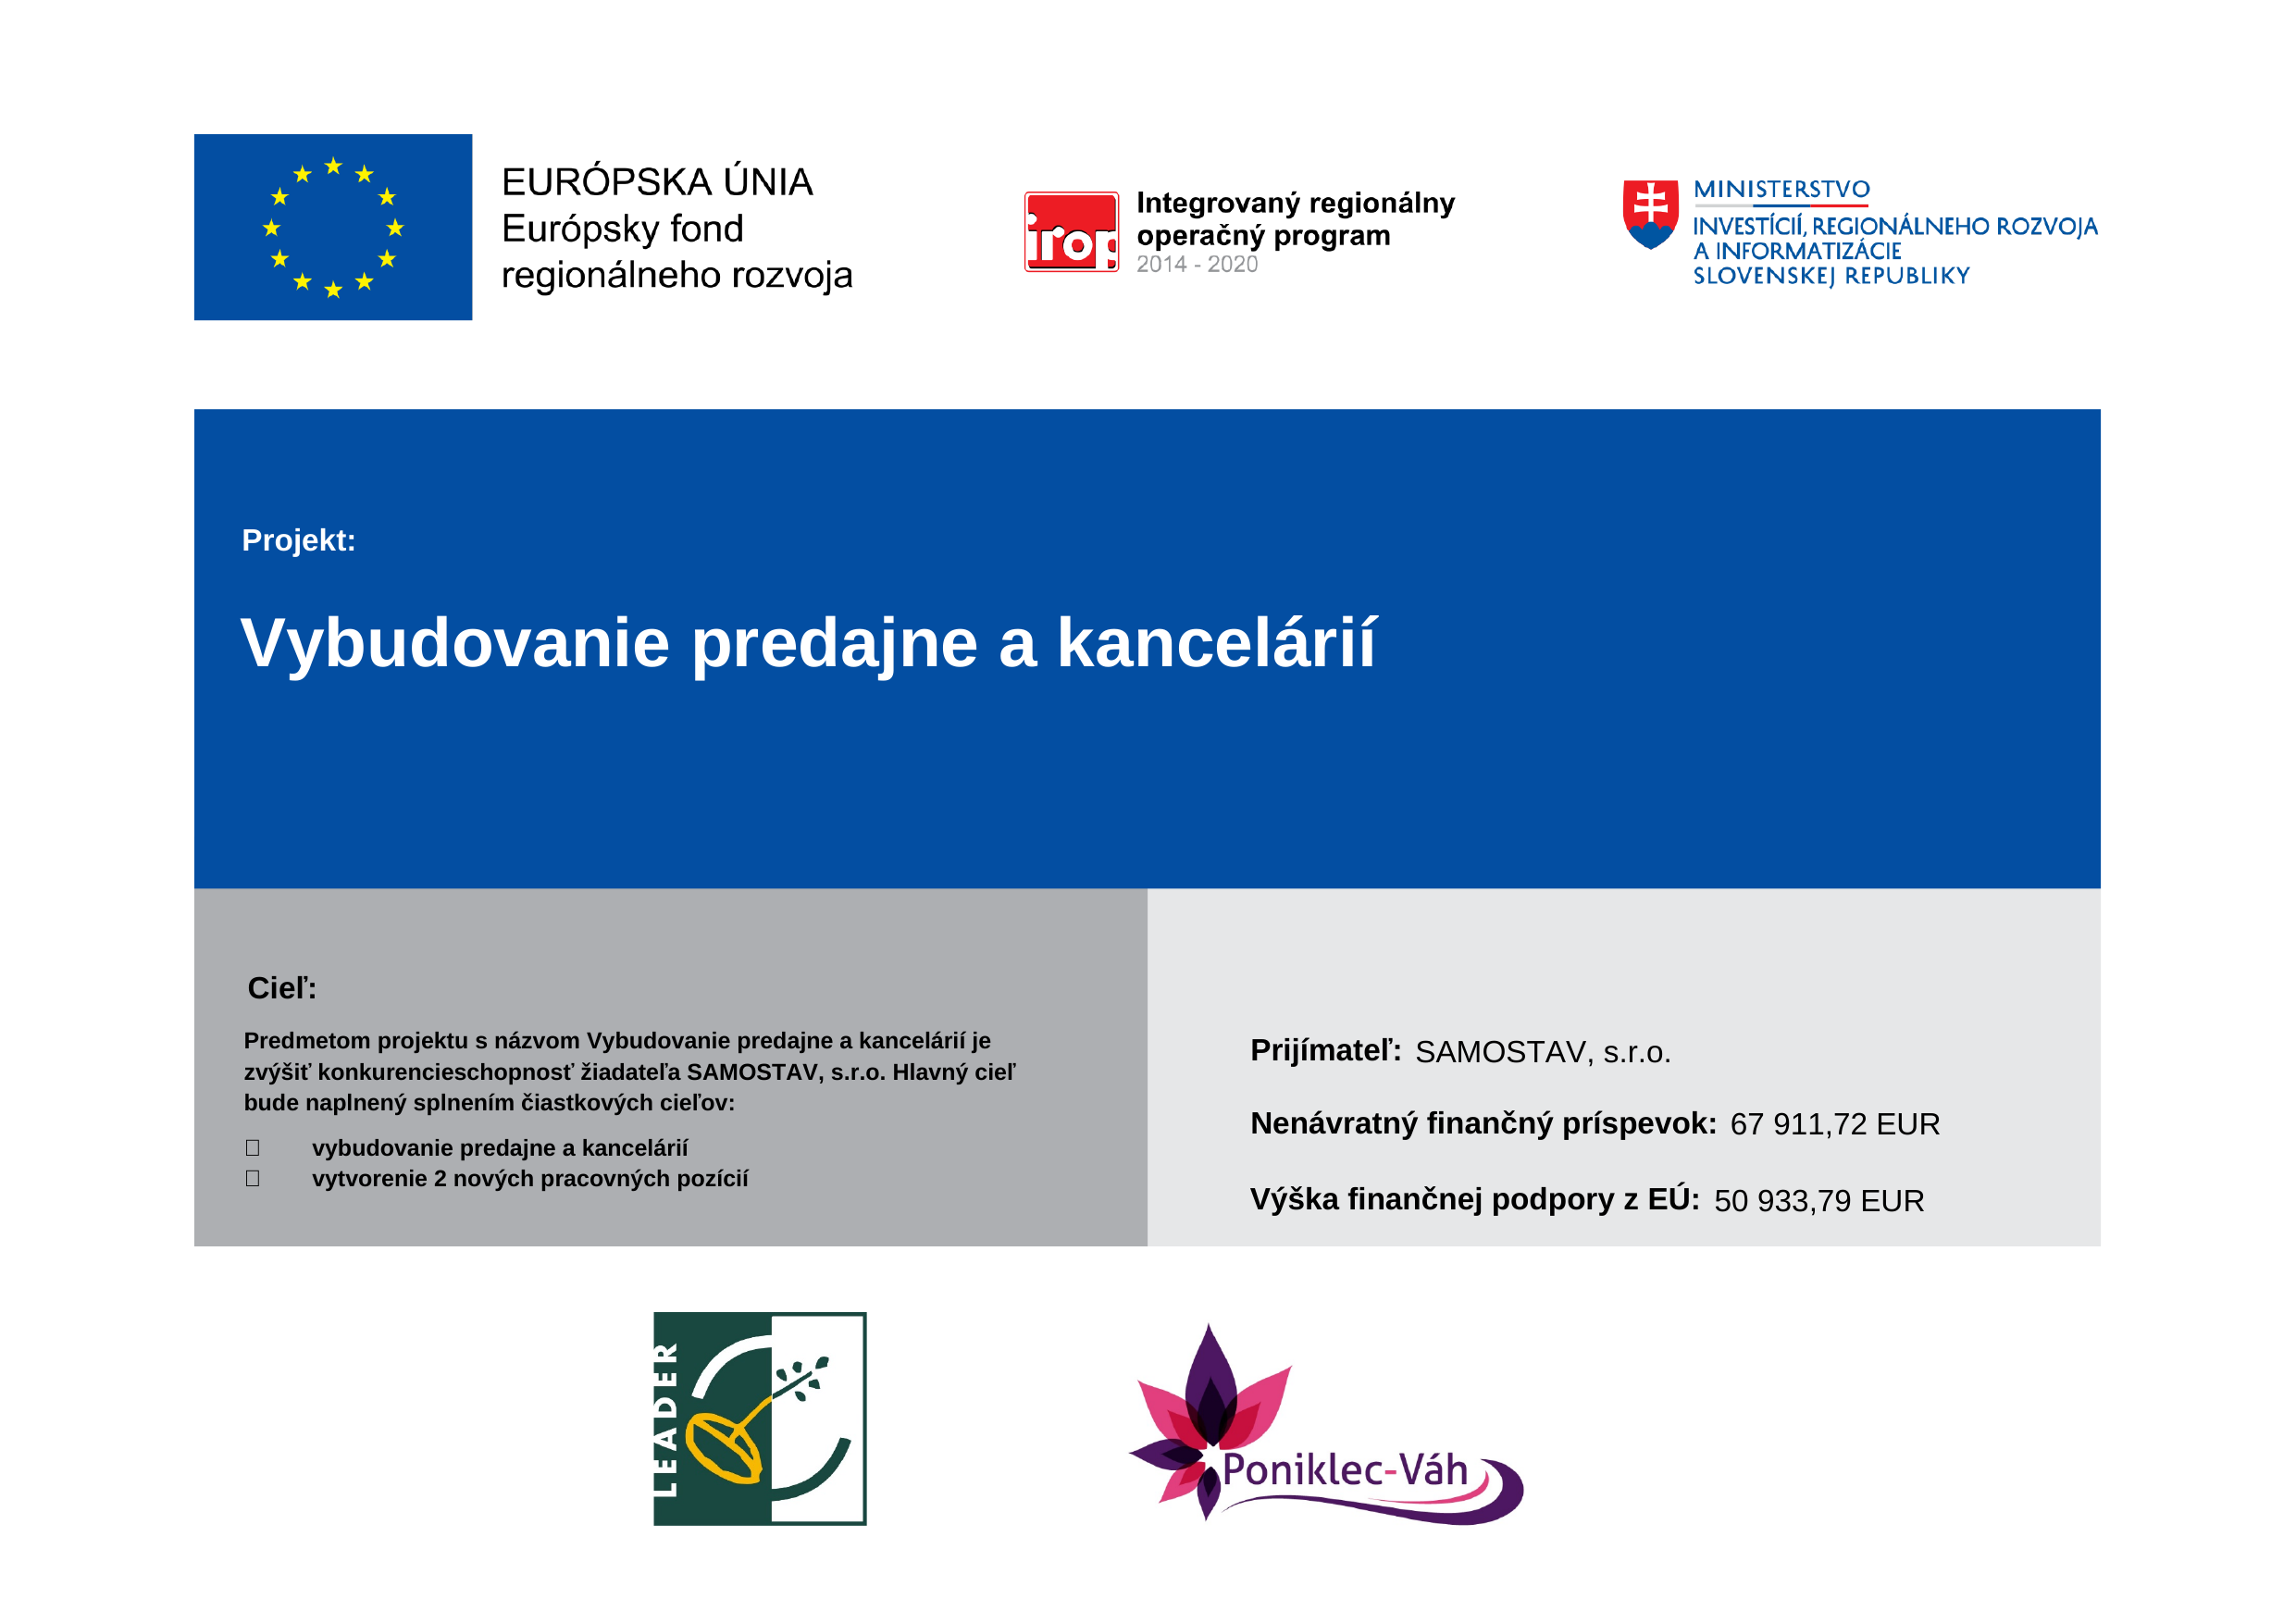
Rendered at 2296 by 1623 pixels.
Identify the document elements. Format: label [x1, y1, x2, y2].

picture [193, 134, 2102, 1246]
picture [1122, 1319, 1528, 1530]
picture [653, 1312, 867, 1526]
